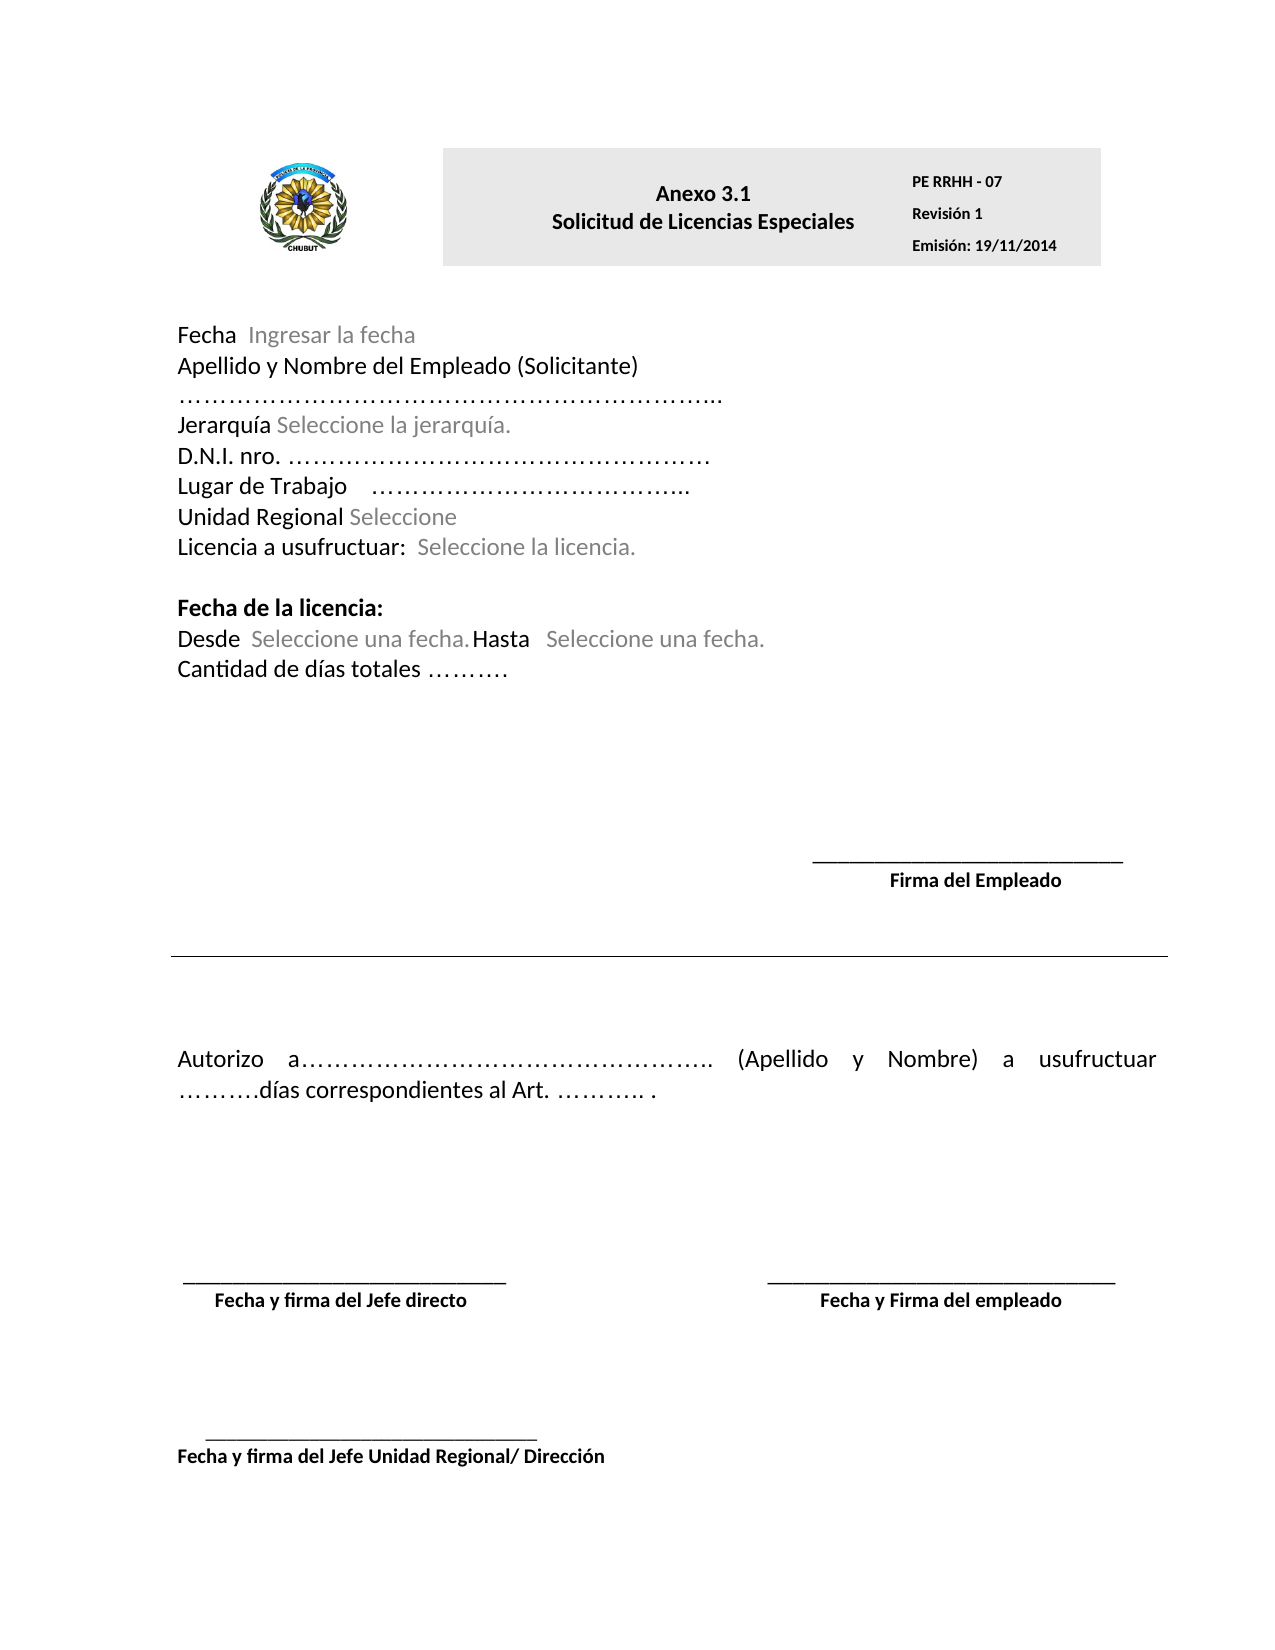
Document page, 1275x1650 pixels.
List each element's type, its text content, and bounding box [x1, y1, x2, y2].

text _________________________ [812, 837, 1157, 867]
text Firma del Empleado [812, 867, 1157, 892]
text Licencia a usufructuar: [177, 531, 1157, 562]
text Fecha [177, 319, 1157, 350]
text Fecha y firma del Jefe directo Fecha y Firma del empleado [177, 1287, 1157, 1313]
picture [256, 163, 353, 251]
text Cantidad de días totales [177, 653, 1157, 684]
text Jerarquía [177, 409, 1157, 440]
text Fecha de la licencia: [177, 592, 1157, 623]
text Desde Hasta [177, 623, 1157, 653]
text Lugar de Trabajo [177, 470, 1157, 501]
table_cell Revisión 1 [901, 191, 1101, 235]
table_header PE RRHH - 07 [901, 148, 1101, 191]
text ________________________________ [177, 1418, 1157, 1443]
text __________________________ ____________________________ [177, 1257, 1157, 1287]
table_header Anexo 3.1 Solicitud de Licencias Especiales [443, 148, 901, 266]
table_header [166, 148, 443, 266]
text Unidad Regional [177, 501, 1157, 531]
text Fecha y firma del Jefe Unidad Regional/ Dirección [177, 1443, 1157, 1469]
text D.N.I. nro. [177, 440, 1157, 470]
table_cell Emisión: 19/11/2014 [901, 235, 1101, 266]
text Autorizo a (Apellido y Nombre) a usufructuar días correspondientes al Art. . [177, 1043, 1157, 1104]
text Apellido y Nombre del Empleado (Solicitante) [177, 350, 1157, 409]
